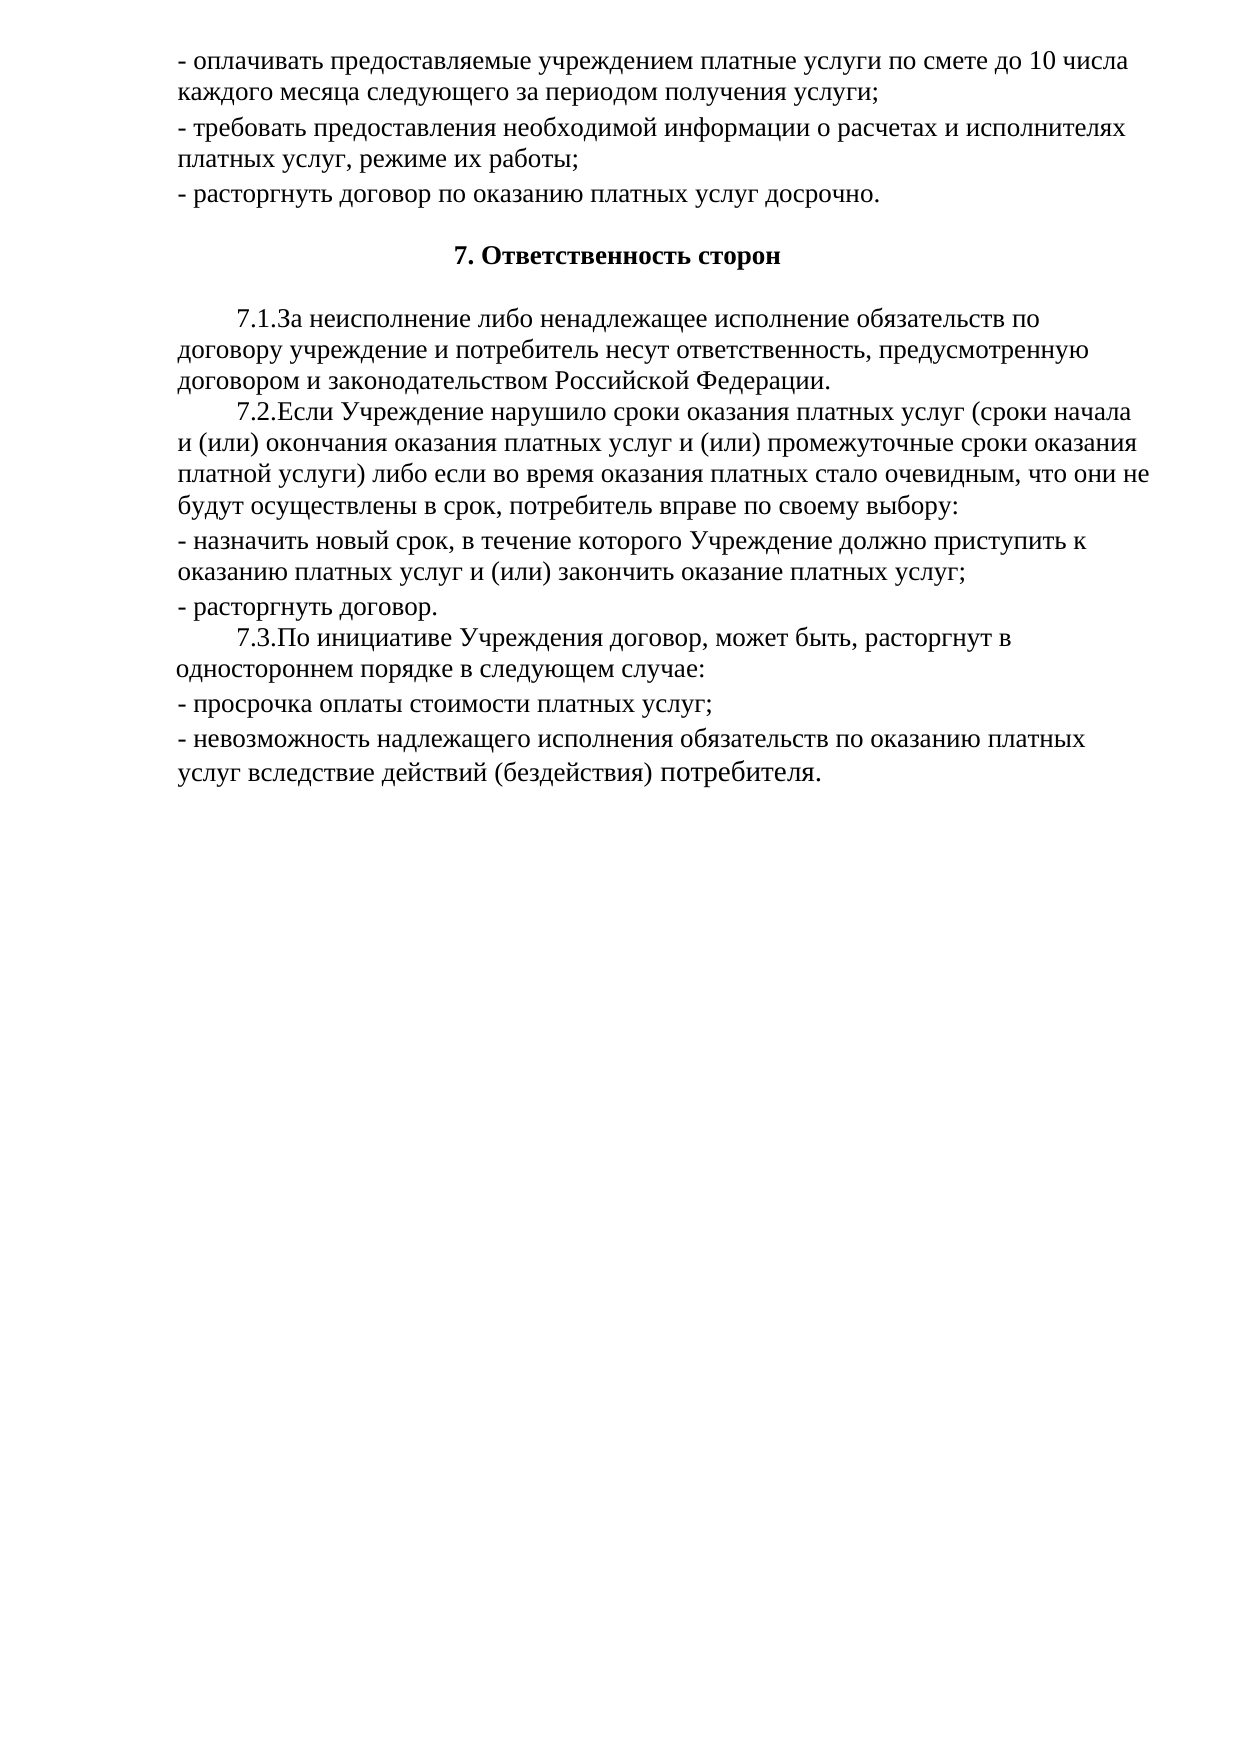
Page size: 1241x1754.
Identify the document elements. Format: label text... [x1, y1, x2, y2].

text - оплачивать предоставляемые учреждением платные услуги по смете до 10 числа каждого месяца следующего за периодом получения услуги; [177, 44, 1152, 107]
text 7.2.Если Учреждение нарушило сроки оказания платных услуг (сроки начала и (или) окончания оказания платных услуг и (или) промежуточные сроки оказания платной услуги) либо если во время оказания платных стало очевидным, что они не будут осуществлены в срок, потребитель вправе по своему выбору: [177, 395, 1152, 520]
text - расторгнуть договор. [177, 590, 1152, 621]
text 7.3.По инициативе Учреждения договор, может быть, расторгнут в одностороннем порядке в следующем случае: [176, 621, 1152, 683]
text 7. Ответственность сторон [251, 239, 1151, 270]
text - назначить новый срок, в течение которого Учреждение должно приступить к оказанию платных услуг и (или) закончить оказание платных услуг; [177, 524, 1152, 586]
text - невозможность надлежащего исполнения обязательств по оказанию платных услуг вследствие действий (бездействия) потребителя. [177, 723, 1152, 787]
text 7.1.За неисполнение либо ненадлежащее исполнение обязательств по договору учреждение и потребитель несут ответственность, предусмотренную договором и законодательством Российской Федерации. [177, 302, 1152, 395]
text - требовать предоставления необходимой информации о расчетах и исполнителях платных услуг, режиме их работы; [177, 111, 1152, 173]
text - расторгнуть договор по оказанию платных услуг досрочно. [177, 177, 1152, 208]
text - просрочка оплаты стоимости платных услуг; [177, 687, 1152, 719]
